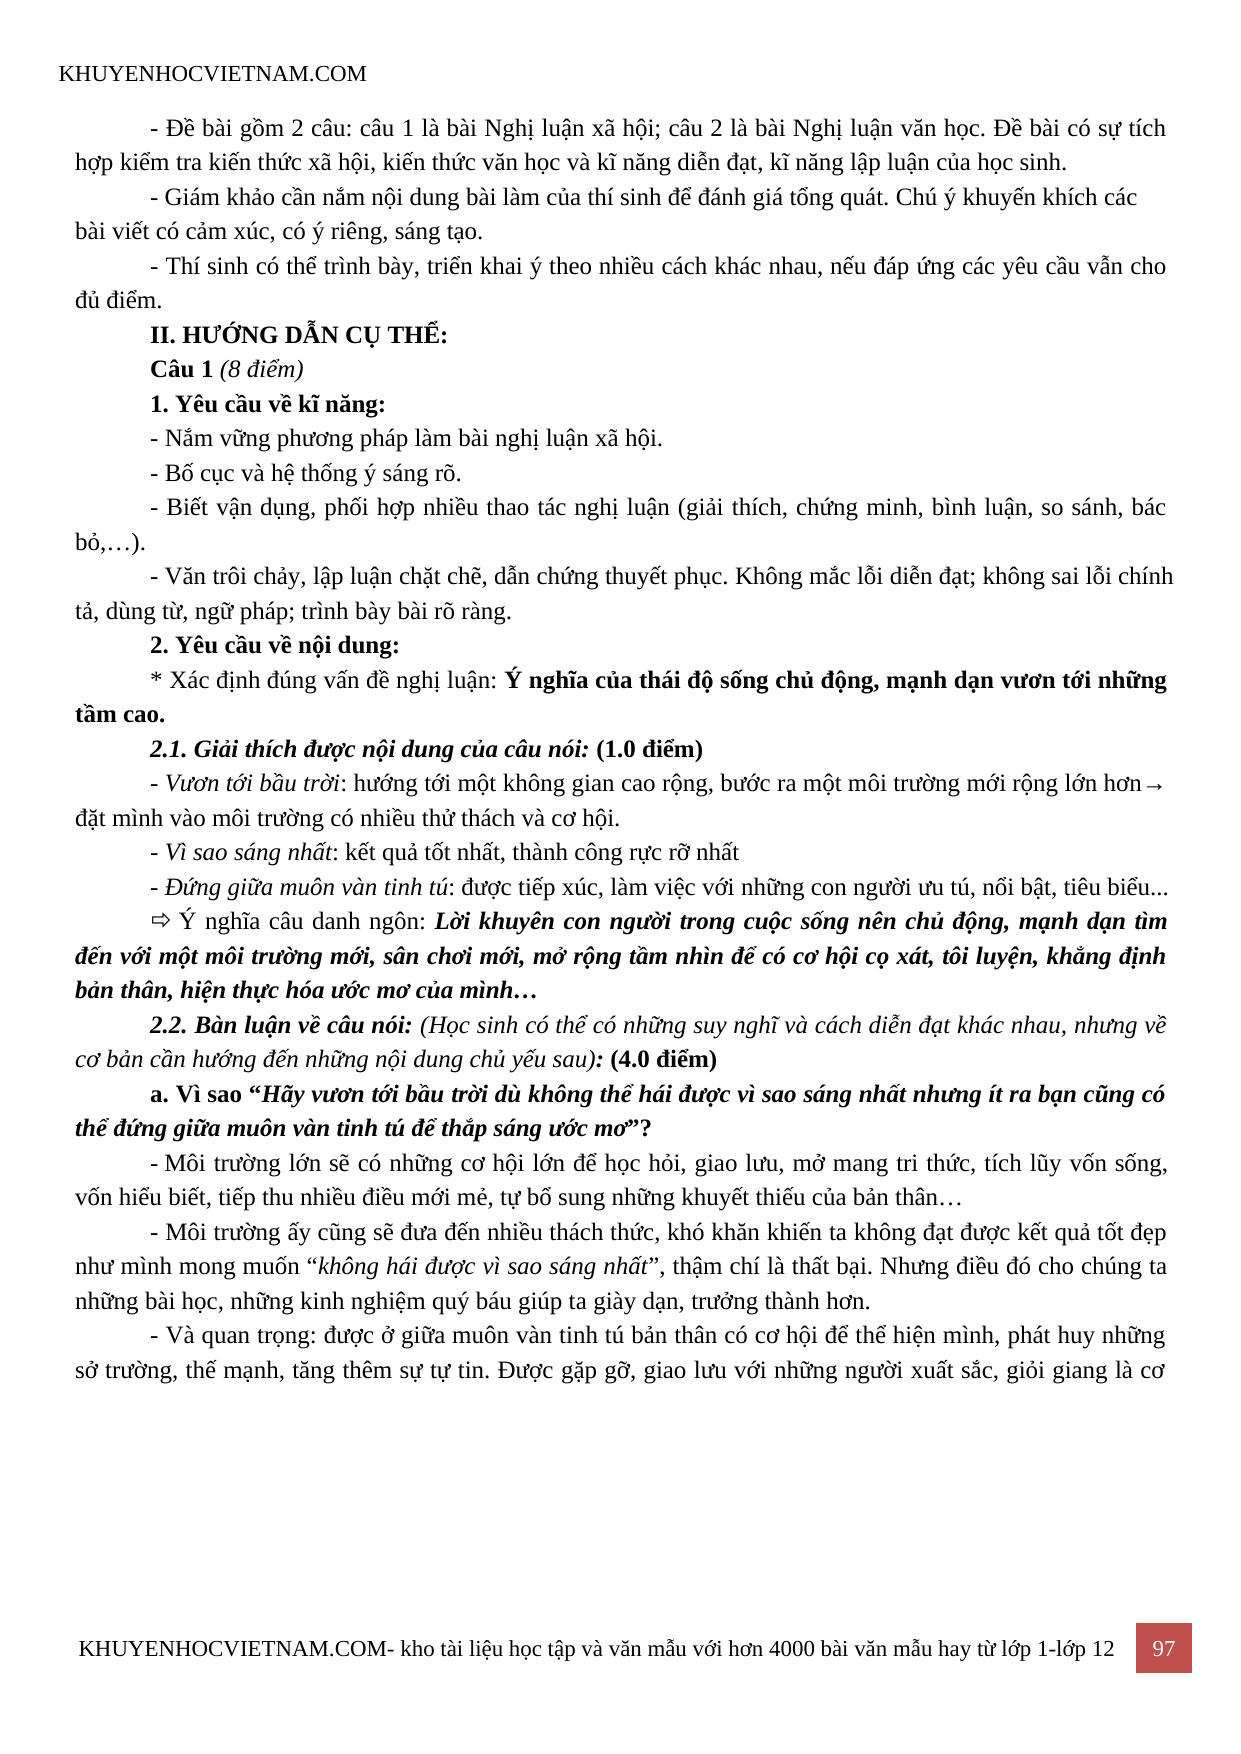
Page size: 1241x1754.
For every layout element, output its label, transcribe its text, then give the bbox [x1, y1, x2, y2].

list Thí sinh có thể trình bày, triển khai ý theo nhiều cách khác nhau, nếu đáp ứng các yêu cầu vẫn cho đủ điểm. [75, 251, 1168, 314]
list Xác định đúng vấn đề nghị luận: Ý nghĩa của thái độ sống chủ động, mạnh dạn vươn tới những tầm cao. [75, 665, 1168, 728]
list Văn trôi chảy, lập luận chặt chẽ, dẫn chứng thuyết phục. Không mắc lỗi diễn đạt; không sai lỗi chính [150, 561, 1192, 590]
list Môi trường lớn sẽ có những cơ hội lớn để học hỏi, giao lưu, mở mang tri thức, tích lũy vốn sống, vốn hiểu biết, tiếp thu nhiều điều mới mẻ, tự bổ sung những khuyết thiếu của bản thân… [75, 1148, 1168, 1211]
list Giám khảo cần nắm nội dung bài làm của thí sinh để đánh giá tổng quát. Chú ý khuyến khích các bài viết có cảm xúc, có ý riêng, sáng tạo. [75, 182, 1168, 245]
subtitle Yêu cầu về kĩ năng: [150, 389, 1192, 418]
subtitle Ý nghĩa câu danh ngôn: Lời khuyên con người trong cuộc sống nên chủ động, mạnh dạn tìm đến với một môi trường mới, sân chơi mới, mở rộng tầm nhìn để có cơ hội cọ xát, tôi luyện, khẳng định bản thân, hiện thực hóa ước mơ của mình… [75, 906, 1168, 1004]
list Vươn tới bầu trời: hướng tới một không gian cao rộng, bước ra một môi trường mới rộng lớn hơn→ đặt mình vào môi trường có nhiều thử thách và cơ hội. [75, 768, 1168, 832]
subtitle Vì sao “Hãy vươn tới bầu trời dù không thể hái được vì sao sáng nhất nhưng ít ra bạn cũng có thể đứng giữa muôn vàn tinh tú để thắp sáng ước mơ”? [75, 1079, 1167, 1142]
list Biết vận dụng, phối hợp nhiều thao tác nghị luận (giải thích, chứng minh, bình luận, so sánh, bác [150, 492, 1192, 521]
list Vì sao sáng nhất: kết quả tốt nhất, thành công rực rỡ nhất [150, 837, 1192, 866]
text Câu 1 (8 điểm) [150, 354, 1192, 383]
list Nắm vững phương pháp làm bài nghị luận xã hội. [150, 423, 1192, 452]
list Đề bài gồm 2 câu: câu 1 là bài Nghị luận xã hội; câu 2 là bài Nghị luận văn học. Đề bài có sự tích hợp kiểm tra kiến thức xã hội, kiến thức văn học và kĩ năng diễn đạt, kĩ năng lập luận của học sinh. [75, 113, 1168, 176]
list Và quan trọng: được ở giữa muôn vàn tinh tú bản thân có cơ hội để thể hiện mình, phát huy những sở trường, thế mạnh, tăng thêm sự tự tin. Được gặp gỡ, giao lưu với những người xuất sắc, giỏi giang là cơ [75, 1320, 1168, 1383]
list Bố cục và hệ thống ý sáng rõ. [150, 458, 1192, 487]
text tả, dùng từ, ngữ pháp; trình bày bài rõ ràng. [75, 596, 1192, 624]
list Đứng giữa muôn vàn tinh tú: được tiếp xúc, làm việc với những con người ưu tú, nổi bật, tiêu biểu... [150, 872, 1192, 901]
list Giải thích được nội dung của câu nói: (1.0 điểm) [150, 734, 1192, 763]
subtitle Yêu cầu về nội dung: [150, 630, 1192, 659]
text bỏ,…). [75, 527, 1192, 556]
list Môi trường ấy cũng sẽ đưa đến nhiều thách thức, khó khăn khiến ta không đạt được kết quả tốt đẹp như mình mong muốn “không hái được vì sao sáng nhất”, thậm chí là thất bại. Nhưng điều đó cho chúng ta những bài học, những kinh nghiệm quý báu giúp ta giày dạn, trưởng thành hơn. [75, 1217, 1168, 1314]
list Bàn luận về câu nói: (Học sinh có thể có những suy nghĩ và cách diễn đạt khác nhau, nhưng về cơ bản cần hướng đến những nội dung chủ yếu sau): (4.0 điểm) [75, 1010, 1167, 1073]
list HƯỚNG DẪN CỤ THỂ: [150, 320, 1192, 349]
